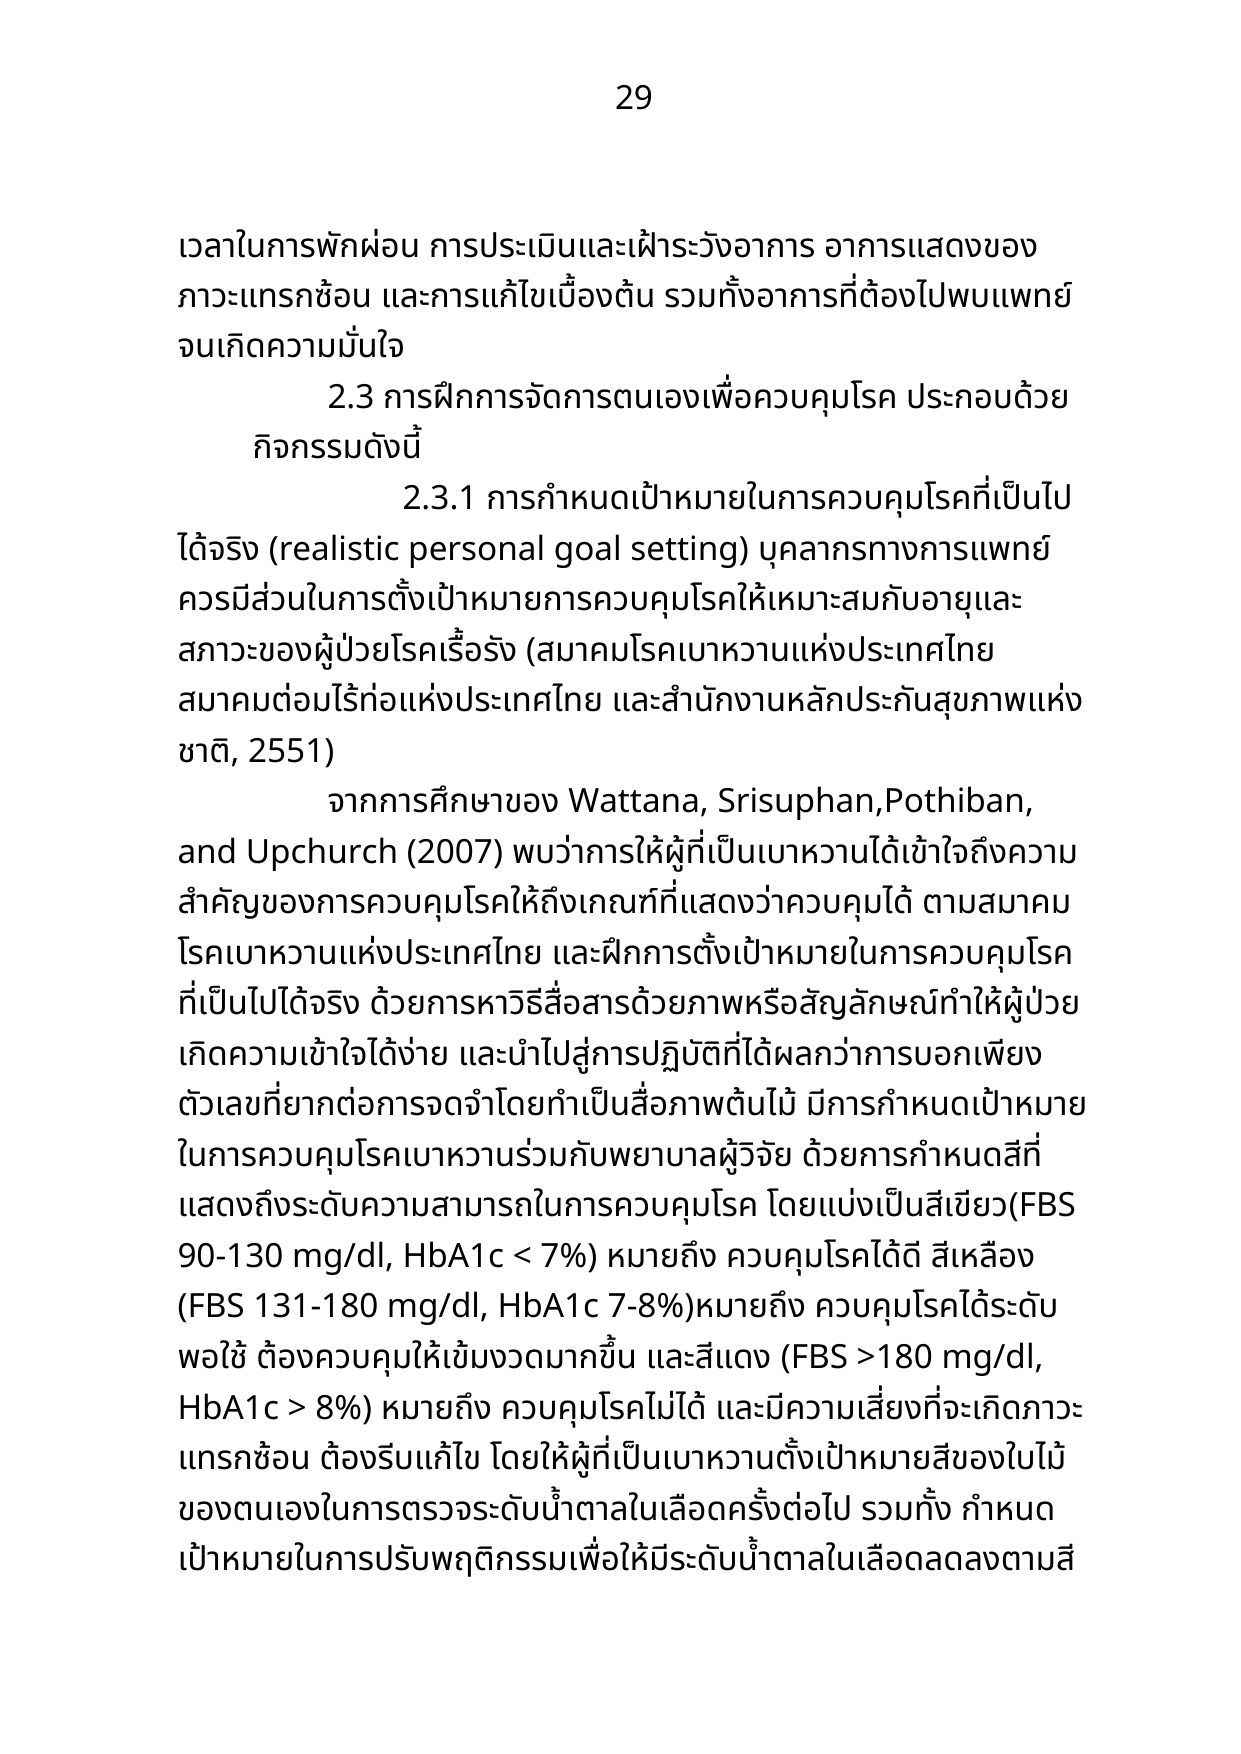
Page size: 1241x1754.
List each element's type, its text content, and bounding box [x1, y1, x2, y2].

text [177, 777, 1090, 1585]
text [177, 222, 1090, 373]
subtitle 2.3.1 การกำหนดเป้าหมายในการควบคุมโรคที่เป็นไปได้จริง (realistic personal goal setting) บุคลากรทางการแพทย์ควรมีส่วนในการตั้งเป้าหมายการควบคุมโรคให้เหมาะสมกับอายุและสภาวะของผู้ป่วยโรคเรื้อรัง (สมาคมโรคเบาหวานแห่งประเทศไทย สมาคมต่อมไร้ท่อแห่งประเทศไทย และสำนักงานหลักประกันสุขภาพแห่งชาติ, 2551) [177, 474, 1090, 777]
text 2.3 การฝึกการจัดการตนเองเพื่อควบคุมโรค ประกอบด้วยกิจกรรมดังนี้ [252, 373, 1090, 474]
